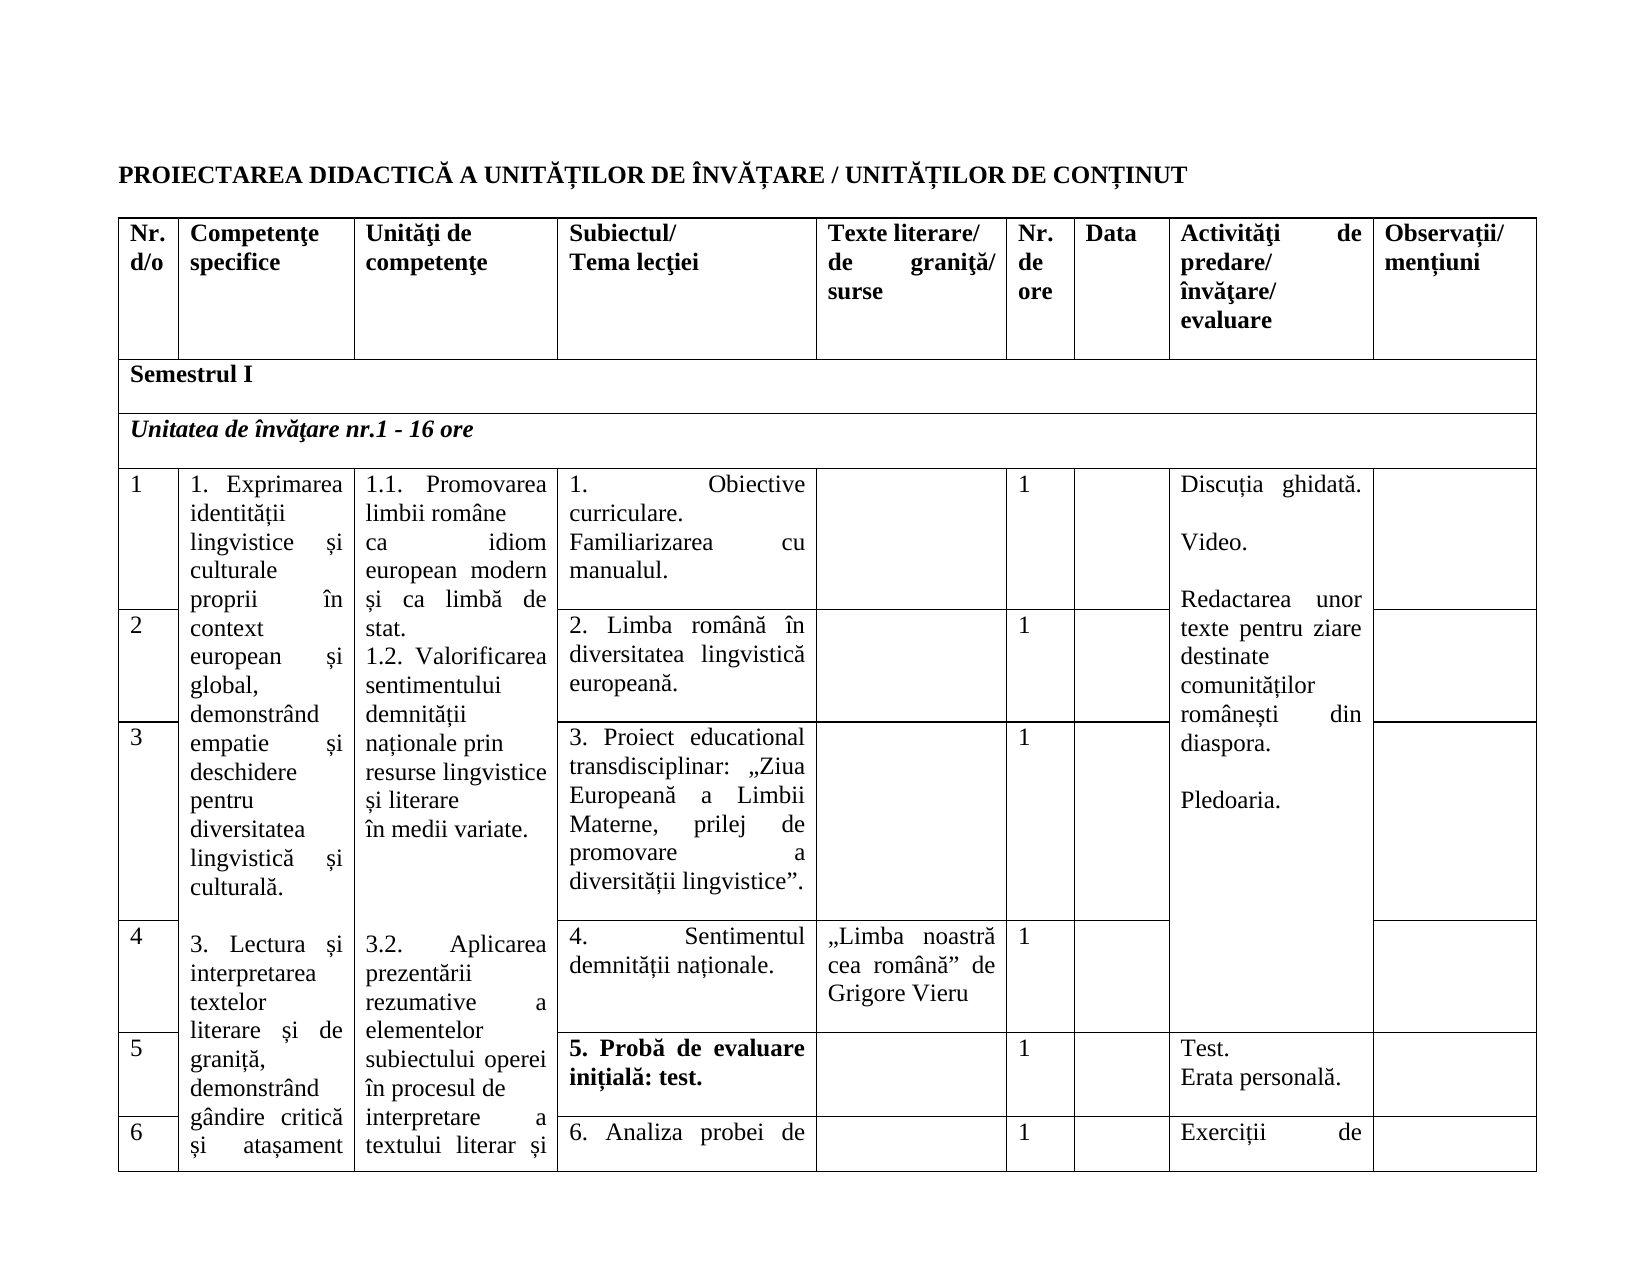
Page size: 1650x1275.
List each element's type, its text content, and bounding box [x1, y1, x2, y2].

table_cell 1 [119, 469, 178, 609]
table_header Competenţe specifice [179, 219, 354, 358]
table_cell Semestrul I [119, 360, 1536, 413]
table_cell „Limba noastră cea română” de Grigore Vieru [817, 921, 1006, 1032]
table_cell 1 [1007, 469, 1074, 609]
table_cell 1. Obiective curriculare. Familiarizarea cu manualul. [558, 469, 816, 609]
table_cell 1. Exprimarea identității lingvistice și culturale proprii în context european și global, demonstrând empatie și deschidere pentru diversitatea lingvistică și culturală. 3. Lectura și interpretarea textelor literare și de graniță, demonstrând gândire critică și atașament față de valorile naționale și general-umane. 5. Aplicarea normelor limbii române literare (gramaticale, ortografice, punctuaţionale și stilistice) în exprimarea orală și scrisă, demonstrând discernământ și cultură lingvistică. 6. Valorificarea experiențelor lingvistice și de lectură în vederea dezvoltării personale pe parcursul vieții, demonstrând interes axiologic și estetic. [179, 469, 354, 1171]
table_cell [1374, 1033, 1536, 1116]
table_cell [1075, 1033, 1169, 1116]
table_header Nr. d/o [119, 219, 178, 358]
table_cell Unitatea de învăţare nr.1 - 16 ore [119, 414, 1536, 468]
table_header Subiectul/ Tema lecţiei [558, 219, 816, 358]
table_cell [1075, 723, 1169, 920]
table_cell [1374, 723, 1536, 920]
table_cell [1374, 1117, 1536, 1171]
table_cell 5 [119, 1033, 178, 1116]
table_cell [1374, 921, 1536, 1032]
table_header Activităţi de predare/ învăţare/ evaluare [1170, 219, 1373, 358]
table_cell [1374, 469, 1536, 609]
table_cell 4. Sentimentul demnității naționale. [558, 921, 816, 1032]
table_header Nr. de ore [1007, 219, 1074, 358]
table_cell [558, 1117, 816, 1171]
table_cell [1075, 469, 1169, 609]
table_cell [1075, 1117, 1169, 1171]
text PROIECTAREA DIDACTICĂ A UNITĂȚILOR DE ÎNVĂȚARE / UNITĂȚILOR DE CONȚINUT [118, 160, 1536, 189]
table_cell 1 [1007, 723, 1074, 920]
table_cell 1 [1007, 1117, 1074, 1171]
table_cell [1374, 610, 1536, 721]
table_cell 1 [1007, 921, 1074, 1032]
table_cell [817, 1117, 1006, 1171]
table_cell Discuția ghidată. Video. Redactarea unor texte pentru ziare destinate comunităților românești din diaspora. Pledoaria. [1170, 469, 1373, 1032]
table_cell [1170, 1117, 1373, 1171]
table_cell 4 [119, 921, 178, 1032]
table_cell 3. Proiect educational transdisciplinar: „Ziua Europeană a Limbii Materne, prilej de promovare a diversității lingvistice”. [558, 723, 816, 920]
table_header Data [1075, 219, 1169, 358]
table_cell 3 [119, 723, 178, 920]
table_header Observații/ mențiuni [1374, 219, 1536, 358]
table_cell 5. Probă de evaluare inițială: test. [558, 1033, 816, 1116]
table_cell 6 [119, 1117, 178, 1171]
table_cell [1075, 610, 1169, 721]
table_cell 2. Limba română în diversitatea lingvistică europeană. [558, 610, 816, 721]
table_cell [817, 723, 1006, 920]
table_cell Test. Erata personală. [1170, 1033, 1373, 1116]
table_cell 1 [1007, 1033, 1074, 1116]
table_cell [817, 469, 1006, 609]
table_cell [1075, 921, 1169, 1032]
table_header Unităţi de competenţe [355, 219, 557, 358]
table_cell 2 [119, 610, 178, 721]
table_cell [817, 1033, 1006, 1116]
table_cell 1.1. Promovarea limbii române ca idiom european modern și ca limbă de stat. 1.2. Valorificarea sentimentului demnității naționale prin resurse lingvistice și literare în medii variate. 3.2. Aplicarea prezentării rezumative a elementelor subiectului operei în procesul de interpretare a textului literar și de graniță. 3.5. Comentarea elementelor lexicale, stilistice și semiotice ale textelor literare și de graniță din diferite perioade istorice. 5.3. Valorificarea resurselor lexicografice și TIC în vederea unei exprimări exacte și corecte. 6.1. Manifestarea experiențelor literare și a gustului estetic în diferite contexte de învățare și de viață [355, 469, 557, 1171]
table_cell 1 [1007, 610, 1074, 721]
table_header Texte literare/ de graniţă/ surse [817, 219, 1006, 358]
table_cell [817, 610, 1006, 721]
